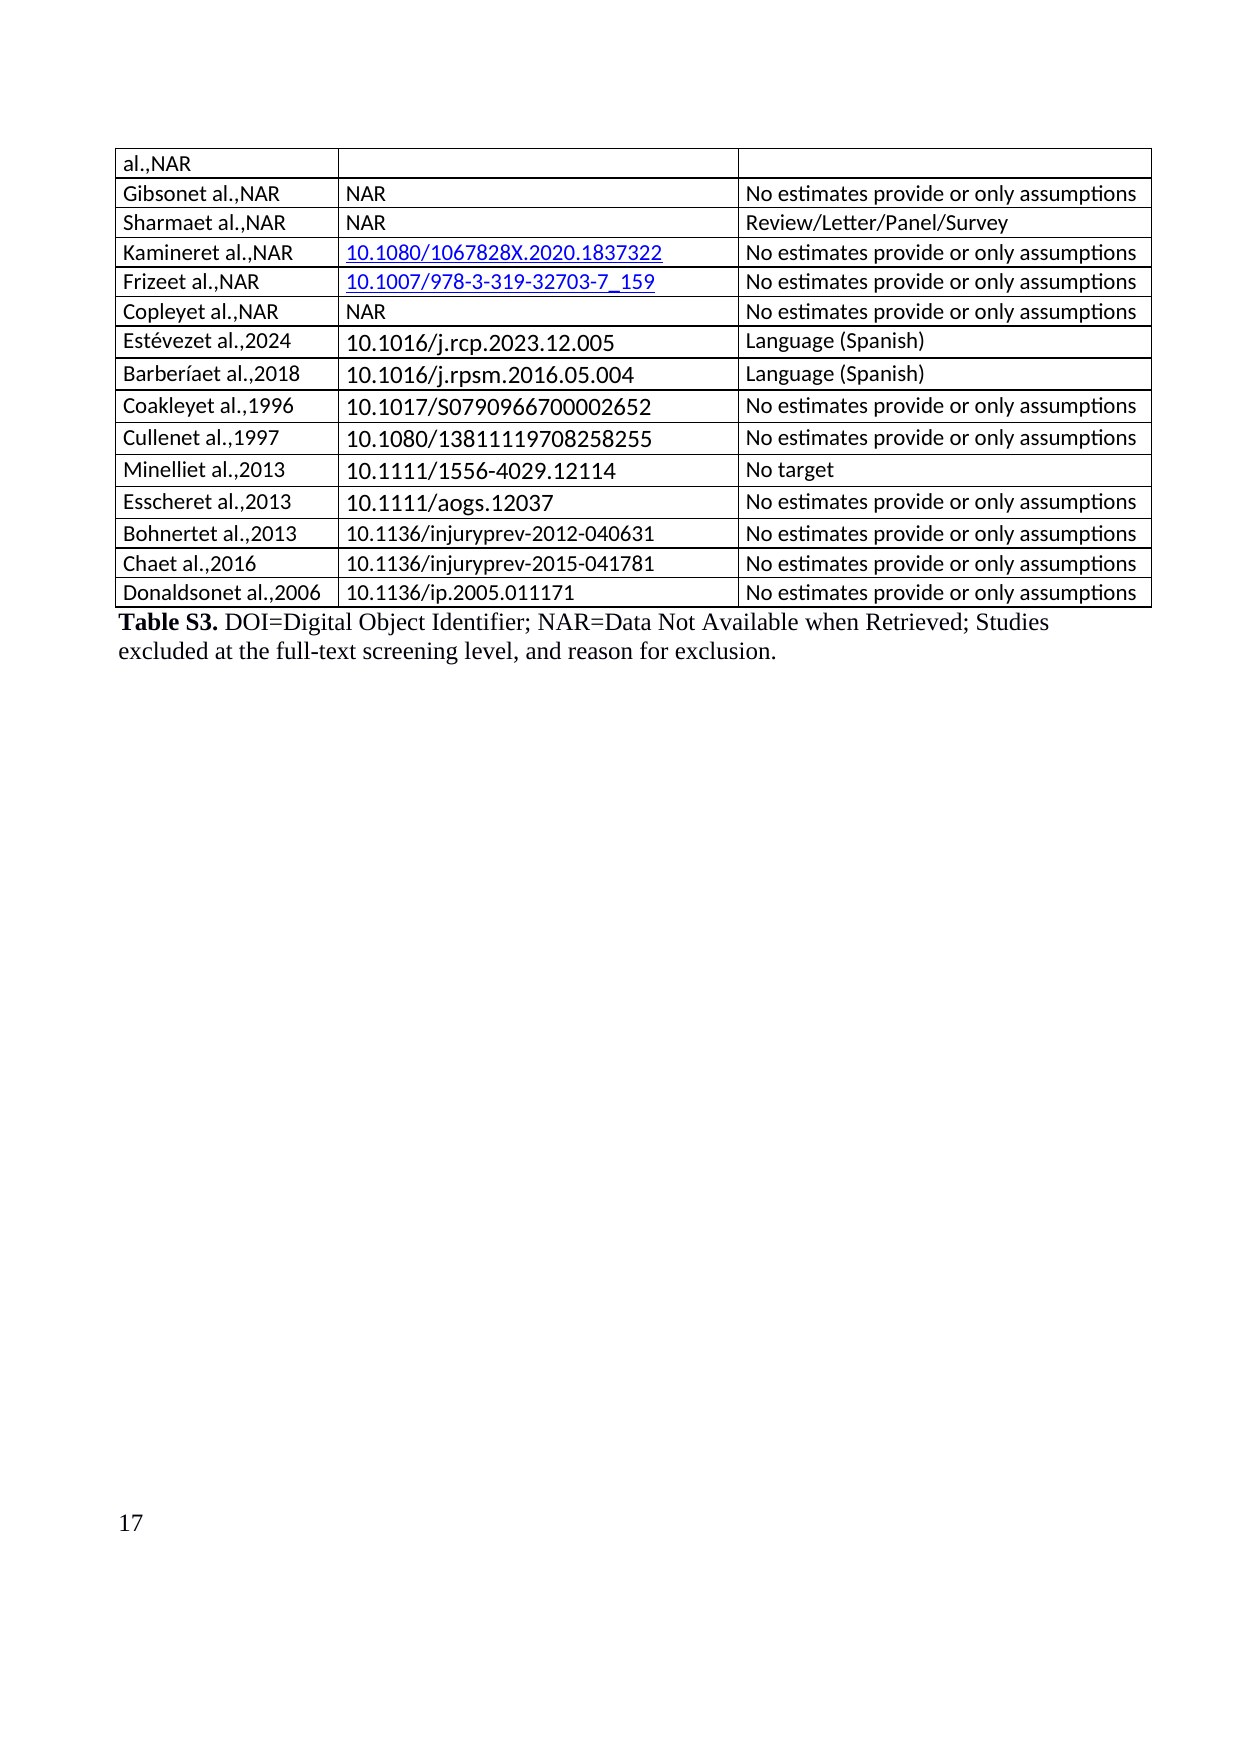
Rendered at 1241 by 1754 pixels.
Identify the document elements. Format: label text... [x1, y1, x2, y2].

table_cell 10.1136/injuryprev-2015-041781 [339, 549, 738, 577]
table_cell No estimates provide or only assumptions [739, 297, 1151, 325]
table_cell NAR [339, 179, 738, 207]
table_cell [739, 179, 1151, 207]
table_cell Cullenet al.,1997 [116, 423, 338, 453]
table_cell 10.1017/S0790966700002652 [339, 391, 738, 421]
table_cell Coakleyet al.,1996 [116, 391, 338, 421]
table_cell Review/Letter/Panel/Survey [739, 208, 1151, 236]
table_cell 10.1016/j.rcp.2023.12.005 [339, 327, 738, 357]
table_cell Frizeet al.,NAR [116, 268, 338, 296]
table_cell Donaldsonet al.,2006 [116, 578, 338, 606]
table_cell Bohnertet al.,2013 [116, 519, 338, 547]
table_cell Gibsonet al.,NAR [116, 179, 338, 207]
table_cell Esscheret al.,2013 [116, 487, 338, 518]
table_cell No estimates provide or only assumptions [739, 578, 1151, 606]
table_cell Copleyet al.,NAR [116, 297, 338, 325]
table_cell 10.1136/injuryprev-2012-040631 [339, 519, 738, 547]
table_cell 10.1111/1556-4029.12114 [339, 455, 738, 486]
table_cell Minelliet al.,2013 [116, 455, 338, 486]
table_cell Estévezet al.,2024 [116, 327, 338, 357]
table_cell Chaet al.,2016 [116, 549, 338, 577]
table_cell Kamineret al.,NAR [116, 238, 338, 266]
table_cell NAR [339, 297, 738, 325]
table_cell Barberíaet al.,2018 [116, 359, 338, 389]
table_cell Language (Spanish) [739, 359, 1151, 389]
table_cell No estimates provide or only assumptions [739, 238, 1151, 266]
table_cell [116, 149, 338, 177]
table_cell No target [739, 455, 1151, 486]
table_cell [339, 149, 738, 177]
table_cell 10.1007/978-3-319-32703-7_159 [339, 268, 738, 296]
table_cell 10.1080/13811119708258255 [339, 423, 738, 453]
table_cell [739, 149, 1151, 177]
table_cell No estimates provide or only assumptions [739, 487, 1151, 518]
table_cell No estimates provide or only assumptions [739, 268, 1151, 296]
table_cell 10.1136/ip.2005.011171 [339, 578, 738, 606]
table_cell 10.1111/aogs.12037 [339, 487, 738, 518]
table_cell 10.1080/1067828X.2020.1837322 [339, 238, 738, 266]
table_cell NAR [339, 208, 738, 236]
table_cell Language (Spanish) [739, 327, 1151, 357]
table_cell No estimates provide or only assumptions [739, 519, 1151, 547]
table_cell No estimates provide or only assumptions [739, 549, 1151, 577]
table_cell No estimates provide or only assumptions [739, 391, 1151, 421]
table_cell No estimates provide or only assumptions [739, 423, 1151, 453]
table_cell Sharmaet al.,NAR [116, 208, 338, 236]
text Table S3. DOI=Digital Object Identifier; NAR=Data Not Available when Retrieved; Studies excluded at the full-text screening level, and reason for exclusion. [118, 608, 1122, 665]
table_cell 10.1016/j.rpsm.2016.05.004 [339, 359, 738, 389]
